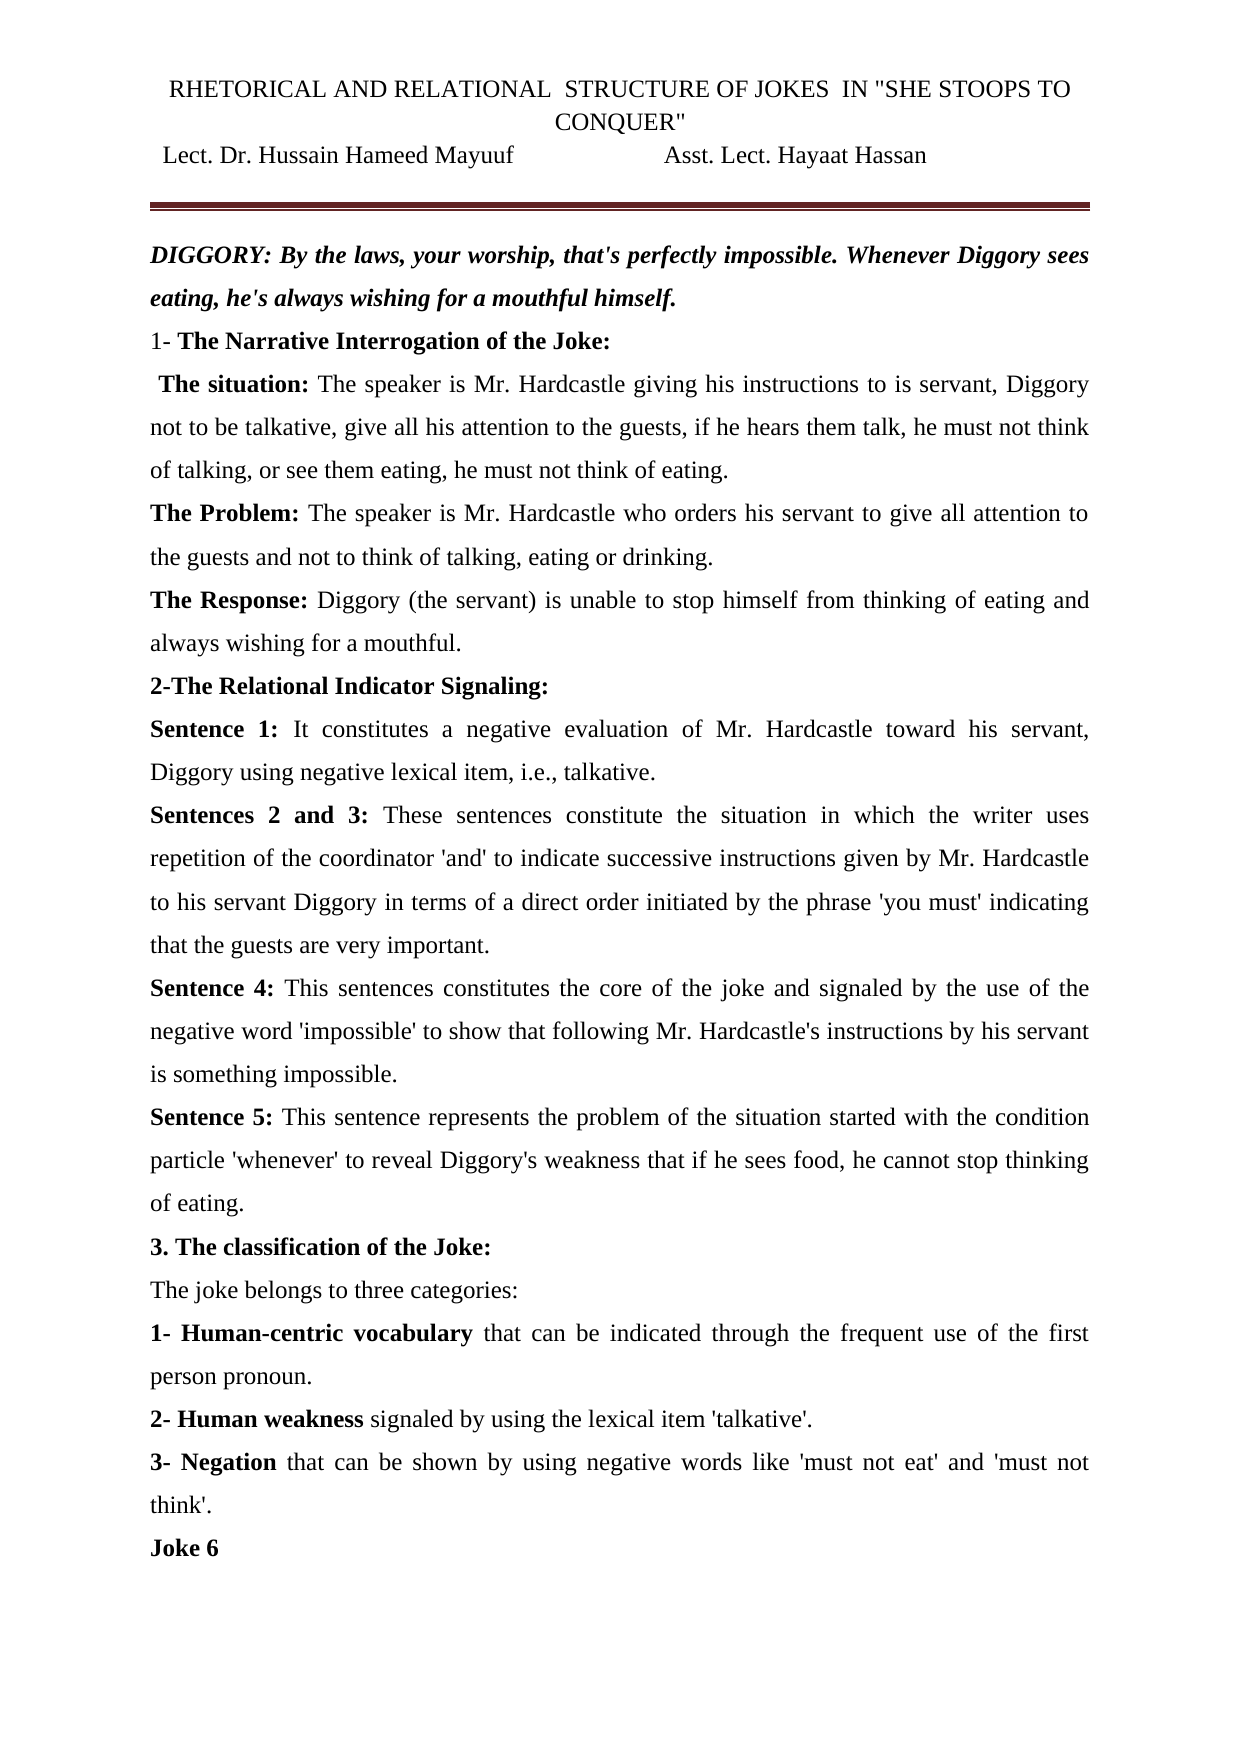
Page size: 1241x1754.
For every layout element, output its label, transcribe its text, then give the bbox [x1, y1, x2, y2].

text 3. The classification of the Joke: [150, 1232, 1090, 1260]
text 2- Human weakness signaled by using the lexical item 'talkative'. [150, 1404, 1090, 1433]
text Sentence 5: This sentence represents the problem of the situation started with the condition particle 'whenever' to reveal Diggory's weakness that if he sees food, he cannot stop thinking of eating. [150, 1102, 1090, 1217]
text Sentence 1: It constitutes a negative evaluation of Mr. Hardcastle toward his servant, Diggory using negative lexical item, i.e., talkative. [150, 714, 1090, 786]
text The joke belongs to three categories: [150, 1275, 1090, 1303]
text The situation: The speaker is Mr. Hardcastle giving his instructions to is servant, Diggory not to be talkative, give all his attention to the guests, if he hears them talk, he must not think of talking, or see them eating, he must not think of eating. [150, 369, 1090, 484]
text Joke 6 [150, 1533, 1090, 1562]
text 1- The Narrative Interrogation of the Joke: [150, 326, 1090, 355]
text The Response: Diggory (the servant) is unable to stop himself from thinking of eating and always wishing for a mouthful. [150, 585, 1090, 657]
text 3- Negation that can be shown by using negative words like 'must not eat' and 'must not think'. [150, 1447, 1090, 1519]
text Sentence 4: This sentences constitutes the core of the joke and signaled by the use of the negative word 'impossible' to show that following Mr. Hardcastle's instructions by his servant is something impossible. [150, 973, 1090, 1088]
text The Problem: The speaker is Mr. Hardcastle who orders his servant to give all attention to the guests and not to think of talking, eating or drinking. [150, 498, 1090, 570]
text Sentences 2 and 3: These sentences constitute the situation in which the writer uses repetition of the coordinator 'and' to indicate successive instructions given by Mr. Hardcastle to his servant Diggory in terms of a direct order initiated by the phrase 'you must' indicating that the guests are very important. [150, 800, 1090, 958]
text 2-The Relational Indicator Signaling: [150, 671, 1090, 700]
text 1- Human-centric vocabulary that can be indicated through the frequent use of the first person pronoun. [150, 1318, 1090, 1390]
text DIGGORY: By the laws, your worship, that's perfectly impossible. Whenever Diggory sees eating, he's always wishing for a mouthful himself. [150, 240, 1090, 312]
